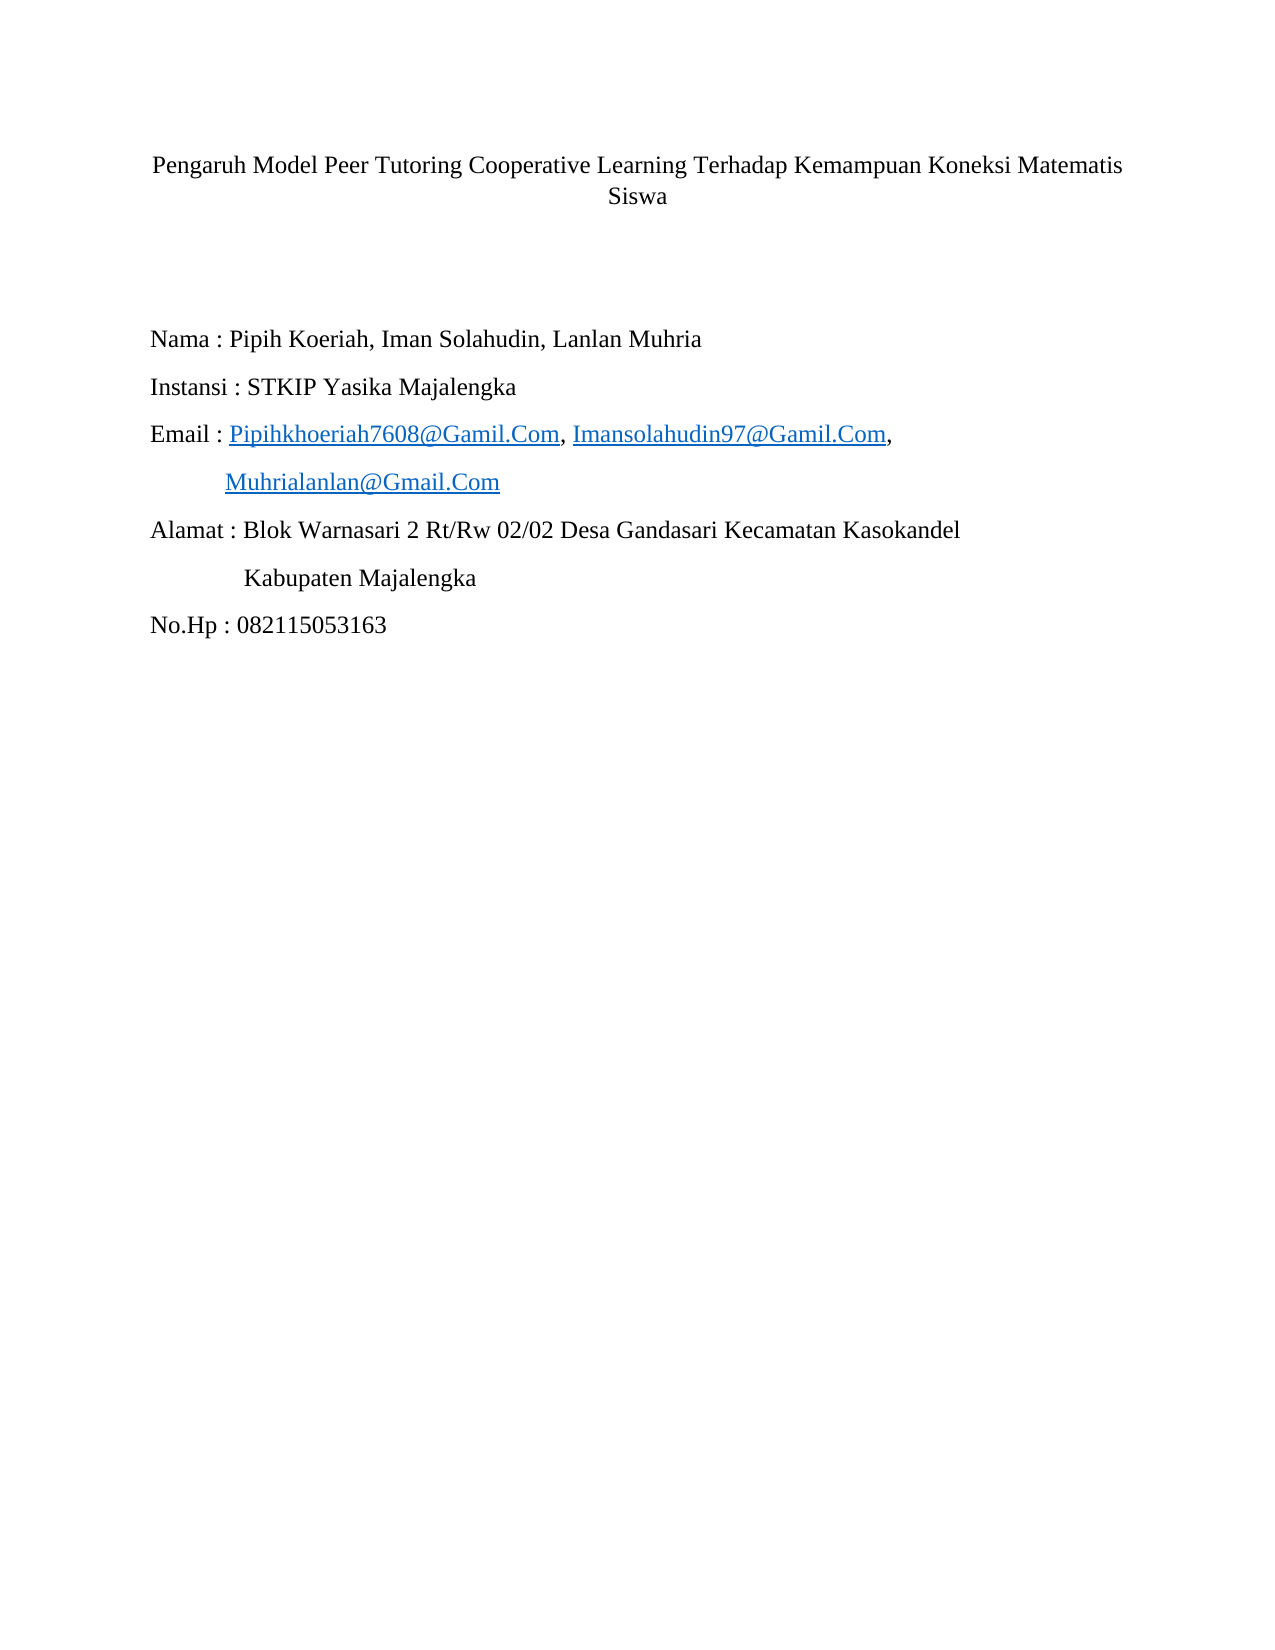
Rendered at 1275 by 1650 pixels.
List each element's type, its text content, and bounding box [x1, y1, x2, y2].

text Alamat : Blok Warnasari 2 Rt/Rw 02/02 Desa Gandasari Kecamatan Kasokandel [150, 515, 1125, 544]
text Email : Pipihkhoeriah7608@Gamil.Com, Imansolahudin97@Gamil.Com, [150, 419, 1125, 448]
text Instansi : STKIP Yasika Majalengka [150, 372, 1125, 401]
text Nama : Pipih Koeriah, Iman Solahudin, Lanlan Muhria [150, 324, 1125, 353]
text Pengaruh Model Peer Tutoring Cooperative Learning Terhadap Kemampuan Koneksi Matematis Siswa [150, 150, 1125, 210]
text Kabupaten Majalengka [169, 563, 1125, 591]
text No.Hp : 082115053163 [150, 610, 1125, 639]
text Muhrialanlan@Gmail.Com [150, 467, 1125, 496]
